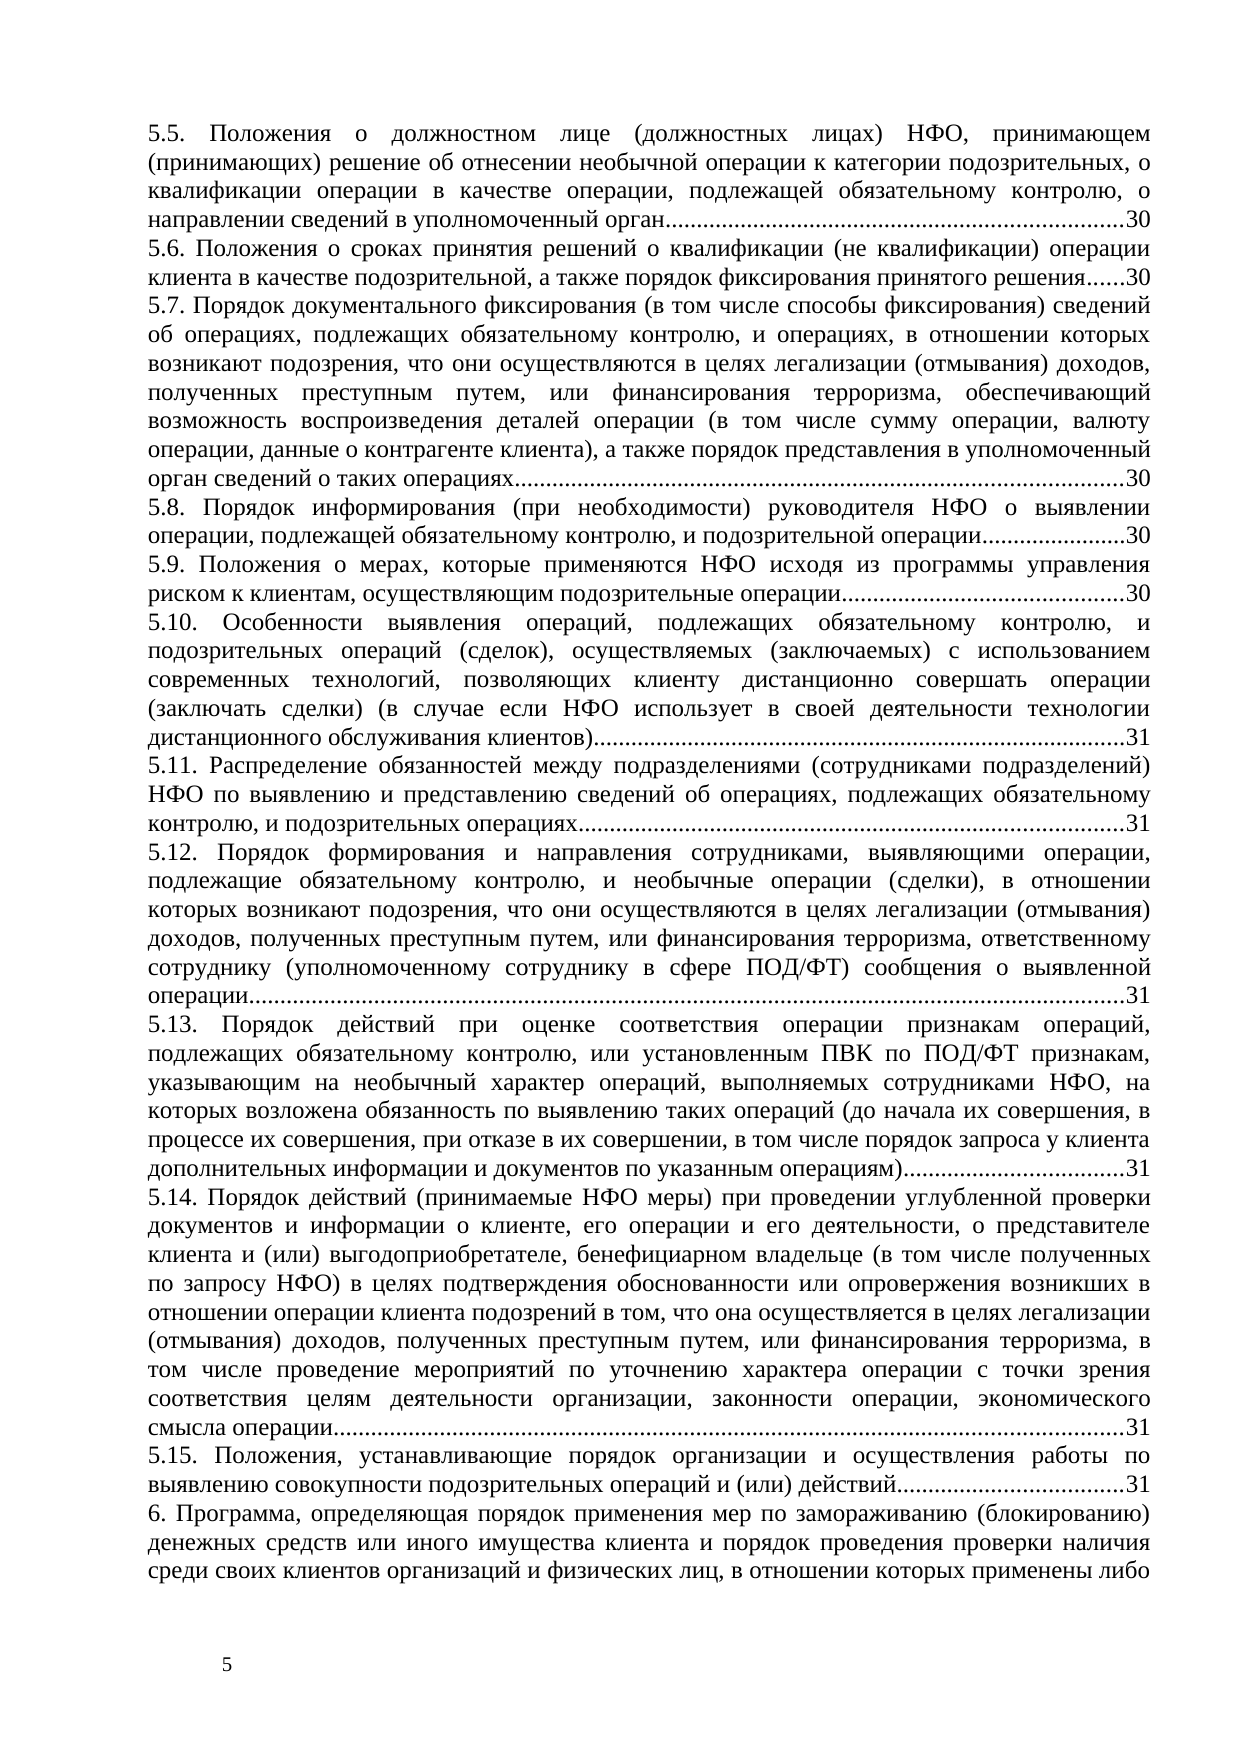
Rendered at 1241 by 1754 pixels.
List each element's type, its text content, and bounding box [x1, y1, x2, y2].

text 5.5. Положения о должностном лице (должностных лицах) НФО, принимающем (принимающих) решение об отнесении необычной операции к категории подозрительных, о квалификации операции в качестве операции, подлежащей обязательному контролю, о направлении сведений в уполномоченный орган 30 [148, 118, 1152, 233]
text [148, 1498, 1152, 1584]
text 5.10. Особенности выявления операций, подлежащих обязательному контролю, и подозрительных операций (сделок), осуществляемых (заключаемых) с использованием современных технологий, позволяющих клиенту дистанционно совершать операции (заключать сделки) (в случае если НФО использует в своей деятельности технологии дистанционного обслуживания клиентов) 31 [148, 607, 1152, 751]
text 5.15. Положения, устанавливающие порядок организации и осуществления работы по выявлению совокупности подозрительных операций и (или) действий 31 [148, 1441, 1152, 1498]
text 5.14. Порядок действий (принимаемые НФО меры) при проведении углубленной проверки документов и информации о клиенте, его операции и его деятельности, о представителе клиента и (или) выгодоприобретателе, бенефициарном владельце (в том числе полученных по запросу НФО) в целях подтверждения обоснованности или опровержения возникших в отношении операции клиента подозрений в том, что она осуществляется в целях легализации (отмывания) доходов, полученных преступным путем, или финансирования терроризма, в том числе проведение мероприятий по уточнению характера операции с точки зрения соответствия целям деятельности организации, законности операции, экономического смысла операции 31 [148, 1182, 1152, 1441]
text 5.6. Положения о сроках принятия решений о квалификации (не квалификации) операции клиента в качестве подозрительной, а также порядок фиксирования принятого решения 30 [148, 233, 1152, 291]
text 5.13. Порядок действий при оценке соответствия операции признакам операций, подлежащих обязательному контролю, или установленным ПВК по ПОД/ФТ признакам, указывающим на необычный характер операций, выполняемых сотрудниками НФО, на которых возложена обязанность по выявлению таких операций (до начала их совершения, в процессе их совершения, при отказе в их совершении, в том числе порядок запроса у клиента дополнительных информации и документов по указанным операциям) 31 [148, 1009, 1152, 1182]
text 5.11. Распределение обязанностей между подразделениями (сотрудниками подразделений) НФО по выявлению и представлению сведений об операциях, подлежащих обязательному контролю, и подозрительных операциях 31 [148, 751, 1152, 837]
text 5.9. Положения о мерах, которые применяются НФО исходя из программы управления риском к клиентам, осуществляющим подозрительные операции 30 [148, 549, 1152, 607]
text 5.8. Порядок информирования (при необходимости) руководителя НФО о выявлении операции, подлежащей обязательному контролю, и подозрительной операции 30 [148, 492, 1152, 549]
text 5.12. Порядок формирования и направления сотрудниками, выявляющими операции, подлежащие обязательному контролю, и необычные операции (сделки), в отношении которых возникают подозрения, что они осуществляются в целях легализации (отмывания) доходов, полученных преступным путем, или финансирования терроризма, ответственному сотруднику (уполномоченному сотруднику в сфере ПОД/ФТ) сообщения о выявленной операции 31 [148, 837, 1152, 1009]
text 5.7. Порядок документального фиксирования (в том числе способы фиксирования) сведений об операциях, подлежащих обязательному контролю, и операциях, в отношении которых возникают подозрения, что они осуществляются в целях легализации (отмывания) доходов, полученных преступным путем, или финансирования терроризма, обеспечивающий возможность воспроизведения деталей операции (в том числе сумму операции, валюту операции, данные о контрагенте клиента), а также порядок представления в уполномоченный орган сведений о таких операциях 30 [148, 291, 1152, 492]
